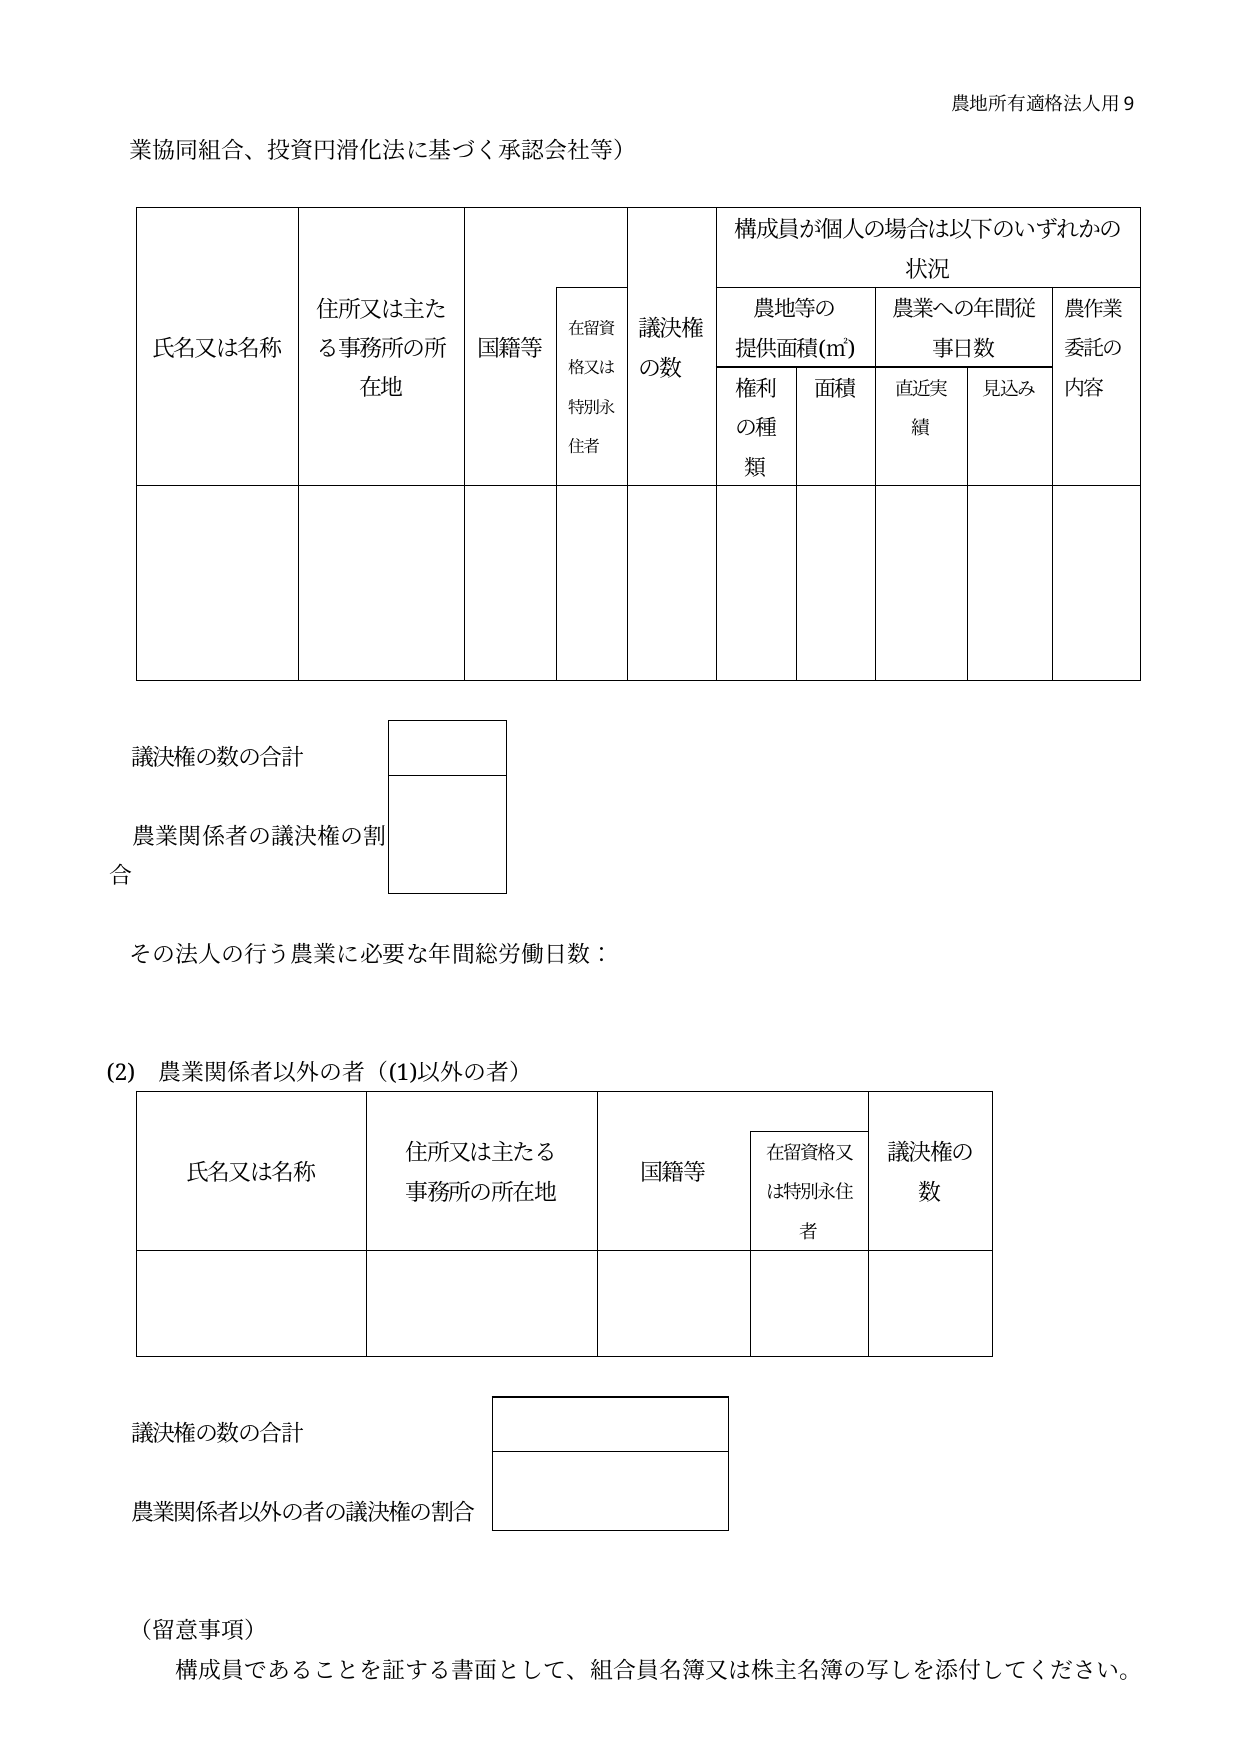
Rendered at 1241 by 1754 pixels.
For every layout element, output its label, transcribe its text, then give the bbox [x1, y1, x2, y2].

table_header [751, 1092, 868, 1131]
table_cell [968, 486, 1052, 680]
table_header 構成員が個人の場合は以下のいずれかの状況 [717, 208, 1140, 287]
table_cell [137, 486, 298, 680]
table_cell [137, 1251, 366, 1356]
table_header 国籍等 [465, 208, 557, 485]
text （留意事項） [106, 1609, 1134, 1649]
table_cell [367, 1251, 597, 1356]
table_cell [299, 486, 464, 680]
table_cell [465, 486, 556, 680]
table_cell [797, 486, 875, 680]
table_header 議決権の数 [869, 1092, 992, 1250]
table_cell 農作業委託の内容 [1053, 288, 1140, 485]
table_cell [493, 1452, 728, 1530]
table_header 議決権の数の合計 農業関係者の議決権の割合 [109, 721, 388, 893]
table_cell 農地等の 提供面積(㎡) [717, 288, 875, 366]
table_header 住所又は主たる事務所の所在地 [299, 208, 464, 485]
table_header 議決権の数の合計 農業関係者以外の者の議決権の割合 [109, 1398, 492, 1530]
text 構成員であることを証する書面として、組合員名簿又は株主名簿の写しを添付してください。 [106, 1649, 1134, 1688]
table_cell [717, 486, 796, 680]
table_cell [628, 486, 716, 680]
table_cell 在留資格又は特別永住者 [751, 1132, 868, 1250]
table_header 議決権の数 [628, 208, 716, 485]
table_cell 見込み [968, 368, 1052, 485]
table_header 住所又は主たる 事務所の所在地 [367, 1092, 597, 1250]
table_header 氏名又は名称 [137, 1092, 366, 1250]
table_cell 権利の種類 [717, 368, 796, 485]
table_cell [751, 1251, 868, 1356]
table_cell 面積 [797, 368, 875, 485]
table_cell 農業への年間従事日数 [876, 288, 1052, 366]
table_cell [876, 486, 967, 680]
table_cell [1053, 486, 1140, 680]
text (2) 農業関係者以外の者（(1)以外の者） [106, 1051, 1134, 1091]
table_cell 在留資格又は特別永住者 [557, 288, 627, 485]
table_cell [389, 776, 506, 893]
table_header 氏名又は名称 [137, 208, 298, 485]
table_header [389, 721, 506, 775]
table_cell [598, 1251, 750, 1356]
table_header 国籍等 [598, 1092, 751, 1250]
text 業協同組合、投資円滑化法に基づく承認会社等） [106, 129, 1134, 168]
table_cell [869, 1251, 992, 1356]
table_cell 直近実績 [876, 368, 967, 485]
table_cell [557, 486, 627, 680]
table_header [493, 1398, 728, 1451]
table_header [557, 208, 627, 287]
text その法人の行う農業に必要な年間総労働日数： [106, 933, 1134, 973]
